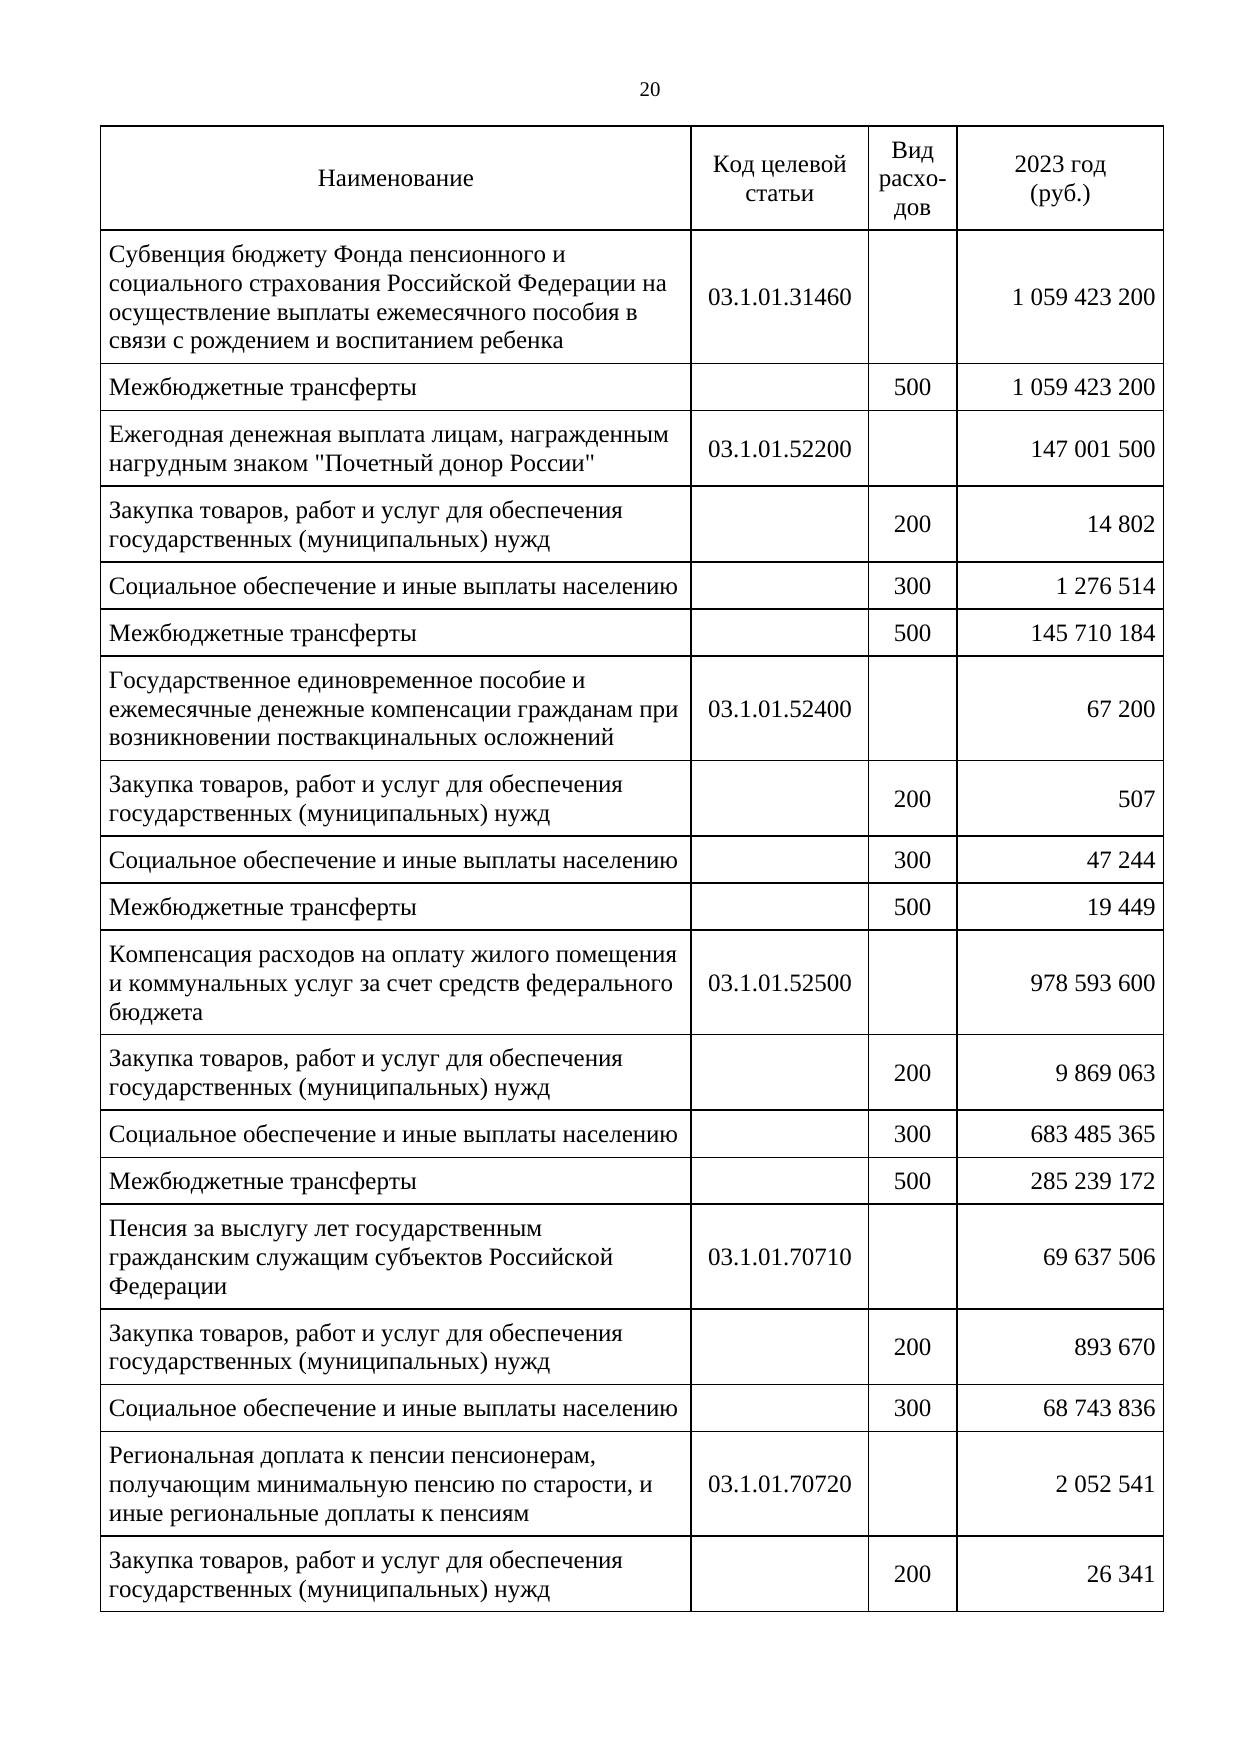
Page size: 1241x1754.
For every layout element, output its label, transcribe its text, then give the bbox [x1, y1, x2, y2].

table_cell Закупка товаров, работ и услуг для обеспечения государственных (муниципальных) нужд [101, 761, 690, 835]
table_cell Региональная доплата к пенсии пенсионерам, получающим минимальную пенсию по старости, и иные региональные доплаты к пенсиям [101, 1432, 690, 1535]
table_cell [692, 610, 868, 655]
table_cell Межбюджетные трансферты [101, 364, 690, 409]
table_cell 285 239 172 [958, 1158, 1163, 1203]
table_cell 67 200 [958, 657, 1163, 759]
table_cell [692, 884, 868, 929]
table_header 2023 год (руб.) [958, 127, 1163, 229]
table_cell [692, 1035, 868, 1109]
table_cell [692, 761, 868, 835]
table_cell [692, 487, 868, 561]
table_cell [692, 1537, 868, 1611]
table_cell [692, 837, 868, 882]
table_header Вид расхо-дов [869, 127, 956, 229]
table_cell [692, 1111, 868, 1156]
table_cell 500 [869, 884, 956, 929]
table_cell 300 [869, 563, 956, 608]
table_cell 200 [869, 1537, 956, 1611]
table_cell 14 802 [958, 487, 1163, 561]
table_cell Социальное обеспечение и иные выплаты населению [101, 563, 690, 608]
table_header Наименование [101, 127, 690, 229]
table_cell Закупка товаров, работ и услуг для обеспечения государственных (муниципальных) нужд [101, 487, 690, 561]
table_cell 2 052 541 [958, 1432, 1163, 1535]
table_cell Межбюджетные трансферты [101, 1158, 690, 1203]
table_cell 300 [869, 837, 956, 882]
table_cell Субвенция бюджету Фонда пенсионного и социального страхования Российской Федерации на осуществление выплаты ежемесячного пособия в связи с рождением и воспитанием ребенка [101, 231, 690, 363]
table_cell 145 710 184 [958, 610, 1163, 655]
table_cell 893 670 [958, 1310, 1163, 1383]
table_cell Закупка товаров, работ и услуг для обеспечения государственных (муниципальных) нужд [101, 1310, 690, 1383]
table_cell 26 341 [958, 1537, 1163, 1611]
table_cell 300 [869, 1111, 956, 1156]
table_cell 500 [869, 610, 956, 655]
table_cell [692, 364, 868, 409]
table_cell 03.1.01.52400 [692, 657, 868, 759]
table_cell 03.1.01.70710 [692, 1205, 868, 1308]
table_cell [869, 1432, 956, 1535]
table_cell Пенсия за выслугу лет государственным гражданским служащим субъектов Российской Федерации [101, 1205, 690, 1308]
table_cell 68 743 836 [958, 1385, 1163, 1431]
table_cell [869, 931, 956, 1034]
table_cell 1 276 514 [958, 563, 1163, 608]
table_cell [692, 563, 868, 608]
table_cell [692, 1385, 868, 1431]
table_cell Закупка товаров, работ и услуг для обеспечения государственных (муниципальных) нужд [101, 1035, 690, 1109]
table_cell Социальное обеспечение и иные выплаты населению [101, 1385, 690, 1431]
table_cell Государственное единовременное пособие и ежемесячные денежные компенсации гражданам при возникновении поствакцинальных осложнений [101, 657, 690, 759]
table_cell [869, 411, 956, 485]
table_cell 03.1.01.52200 [692, 411, 868, 485]
table_cell 03.1.01.52500 [692, 931, 868, 1034]
table_cell 200 [869, 1310, 956, 1383]
table_cell 47 244 [958, 837, 1163, 882]
table_cell 03.1.01.70720 [692, 1432, 868, 1535]
table_cell 19 449 [958, 884, 1163, 929]
table_cell Социальное обеспечение и иные выплаты населению [101, 1111, 690, 1156]
table_cell 200 [869, 487, 956, 561]
table_cell 978 593 600 [958, 931, 1163, 1034]
table_cell 200 [869, 761, 956, 835]
table_cell Компенсация расходов на оплату жилого помещения и коммунальных услуг за счет средств федерального бюджета [101, 931, 690, 1034]
table_cell 507 [958, 761, 1163, 835]
table_cell 300 [869, 1385, 956, 1431]
table_cell Закупка товаров, работ и услуг для обеспечения государственных (муниципальных) нужд [101, 1537, 690, 1611]
table_cell Межбюджетные трансферты [101, 884, 690, 929]
table_cell 683 485 365 [958, 1111, 1163, 1156]
table_cell [869, 657, 956, 759]
table_cell Межбюджетные трансферты [101, 610, 690, 655]
table_cell [869, 1205, 956, 1308]
table_cell 200 [869, 1035, 956, 1109]
table_cell Социальное обеспечение и иные выплаты населению [101, 837, 690, 882]
table_cell 03.1.01.31460 [692, 231, 868, 363]
table_cell 1 059 423 200 [958, 364, 1163, 409]
table_cell Ежегодная денежная выплата лицам, награжденным нагрудным знаком "Почетный донор России" [101, 411, 690, 485]
table_cell 9 869 063 [958, 1035, 1163, 1109]
table_cell [869, 231, 956, 363]
table_cell [692, 1310, 868, 1383]
table_cell 69 637 506 [958, 1205, 1163, 1308]
table_cell 500 [869, 364, 956, 409]
table_header Код целевой статьи [692, 127, 868, 229]
table_cell 500 [869, 1158, 956, 1203]
table_cell 1 059 423 200 [958, 231, 1163, 363]
table_cell [692, 1158, 868, 1203]
table_cell 147 001 500 [958, 411, 1163, 485]
